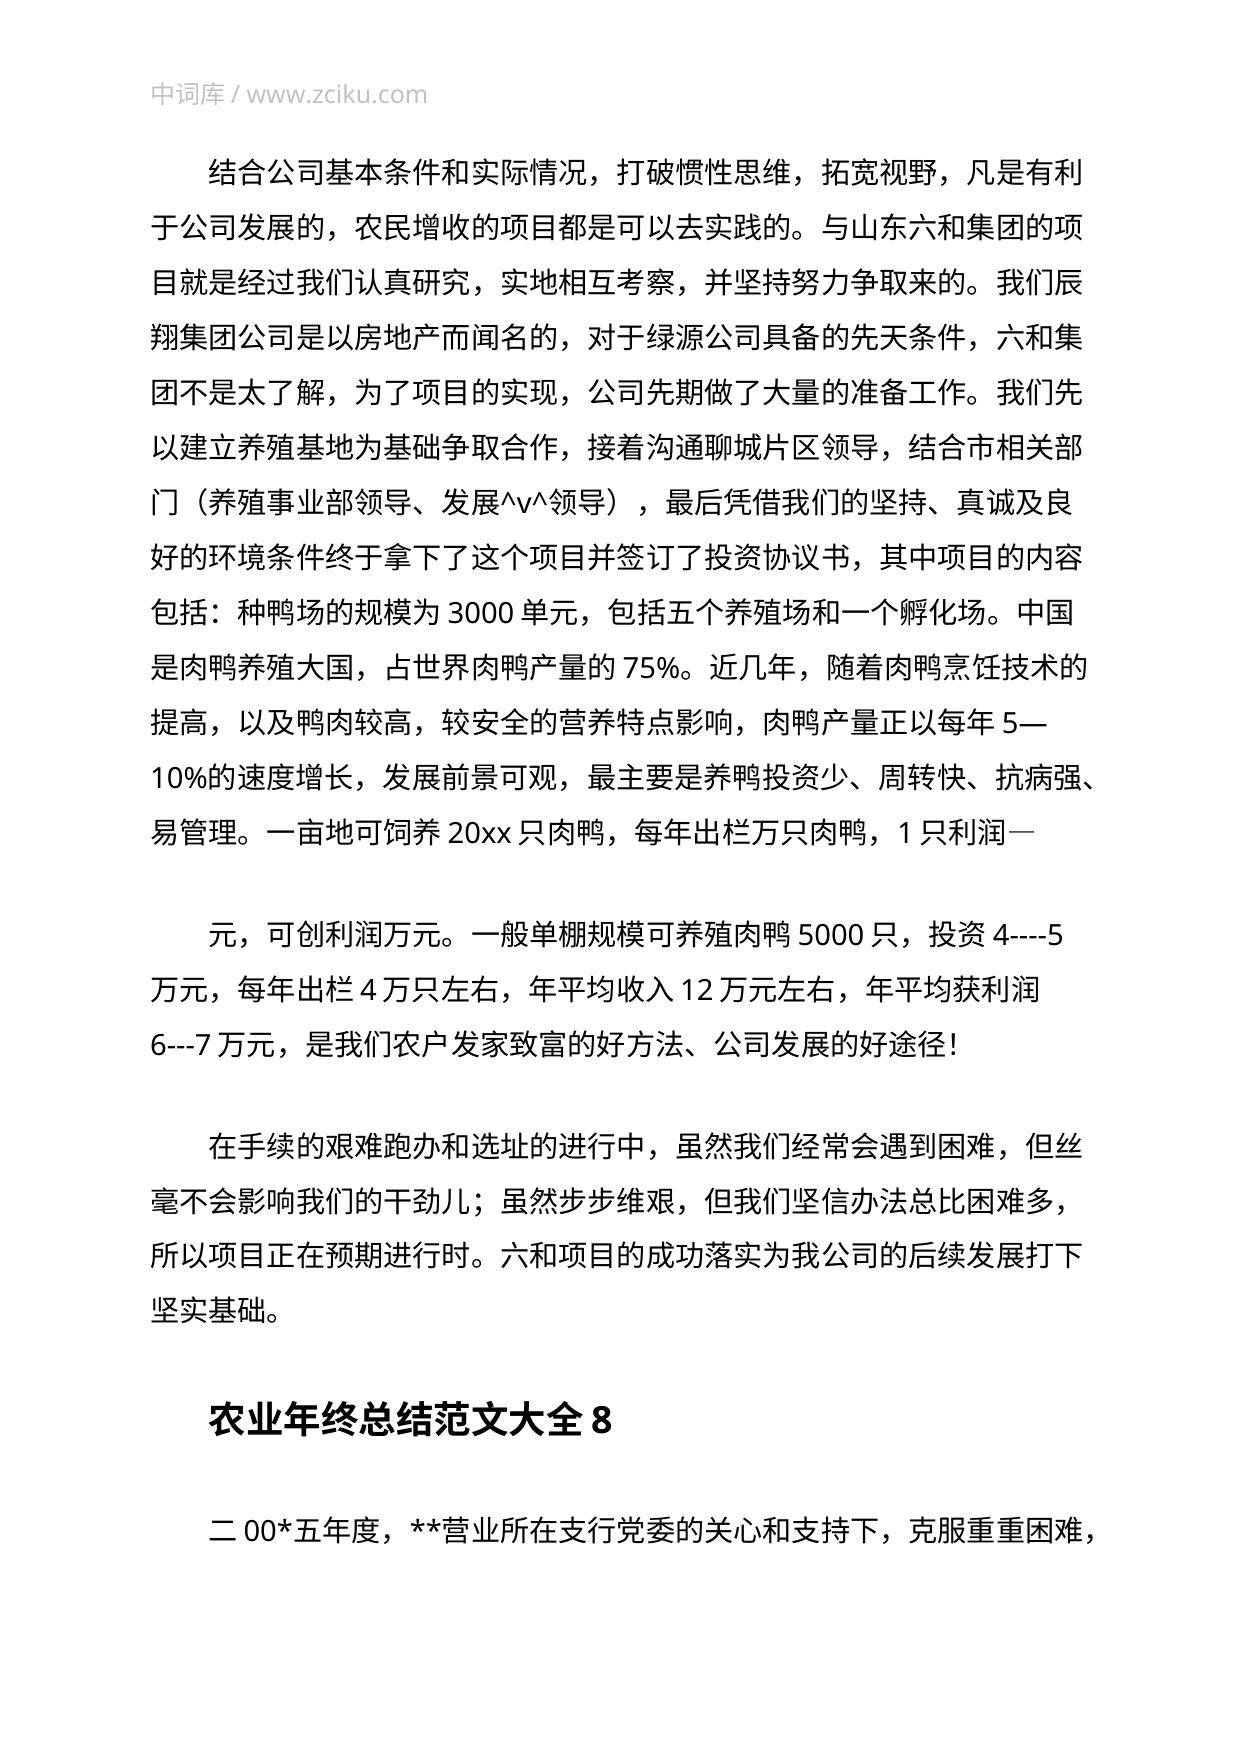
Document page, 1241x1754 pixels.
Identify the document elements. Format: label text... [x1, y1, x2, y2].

text 元，可创利润万元。一般单棚规模可养殖肉鸭5000只，投资4----5万元，每年出栏4万只左右，年平均收入12万元左右，年平均获利润6---7万元，是我们农户发家致富的好方法、公司发展的好途径！ [150, 911, 1090, 1064]
text 结合公司基本条件和实际情况，打破惯性思维，拓宽视野，凡是有利于公司发展的，农民增收的项目都是可以去实践的。与山东六和集团的项目就是经过我们认真研究，实地相互考察，并坚持努力争取来的。我们辰翔集团公司是以房地产而闻名的，对于绿源公司具备的先天条件，六和集团不是太了解，为了项目的实现，公司先期做了大量的准备工作。我们先以建立养殖基地为基础争取合作，接着沟通聊城片区领导，结合市相关部门（养殖事业部领导、发展^v^领导），最后凭借我们的坚持、真诚及良好的环境条件终于拿下了这个项目并签订了投资协议书，其中项目的内容包括：种鸭场的规模为3000单元，包括五个养殖场和一个孵化场。中国是肉鸭养殖大国，占世界肉鸭产量的75%。近几年，随着肉鸭烹饪技术的提高，以及鸭肉较高，较安全的营养特点影响，肉鸭产量正以每年5—10%的速度增长，发展前景可观，最主要是养鸭投资少、周转快、抗病强、易管理。一亩地可饲养20xx只肉鸭，每年出栏万只肉鸭，1只利润— [150, 150, 1090, 852]
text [150, 1507, 1090, 1550]
text 在手续的艰难跑办和选址的进行中，虽然我们经常会遇到困难，但丝毫不会影响我们的干劲儿；虽然步步维艰，但我们坚信办法总比困难多，所以项目正在预期进行时。六和项目的成功落实为我公司的后续发展打下坚实基础。 [150, 1123, 1090, 1330]
text 农业年终总结范文大全8 [150, 1390, 1090, 1444]
